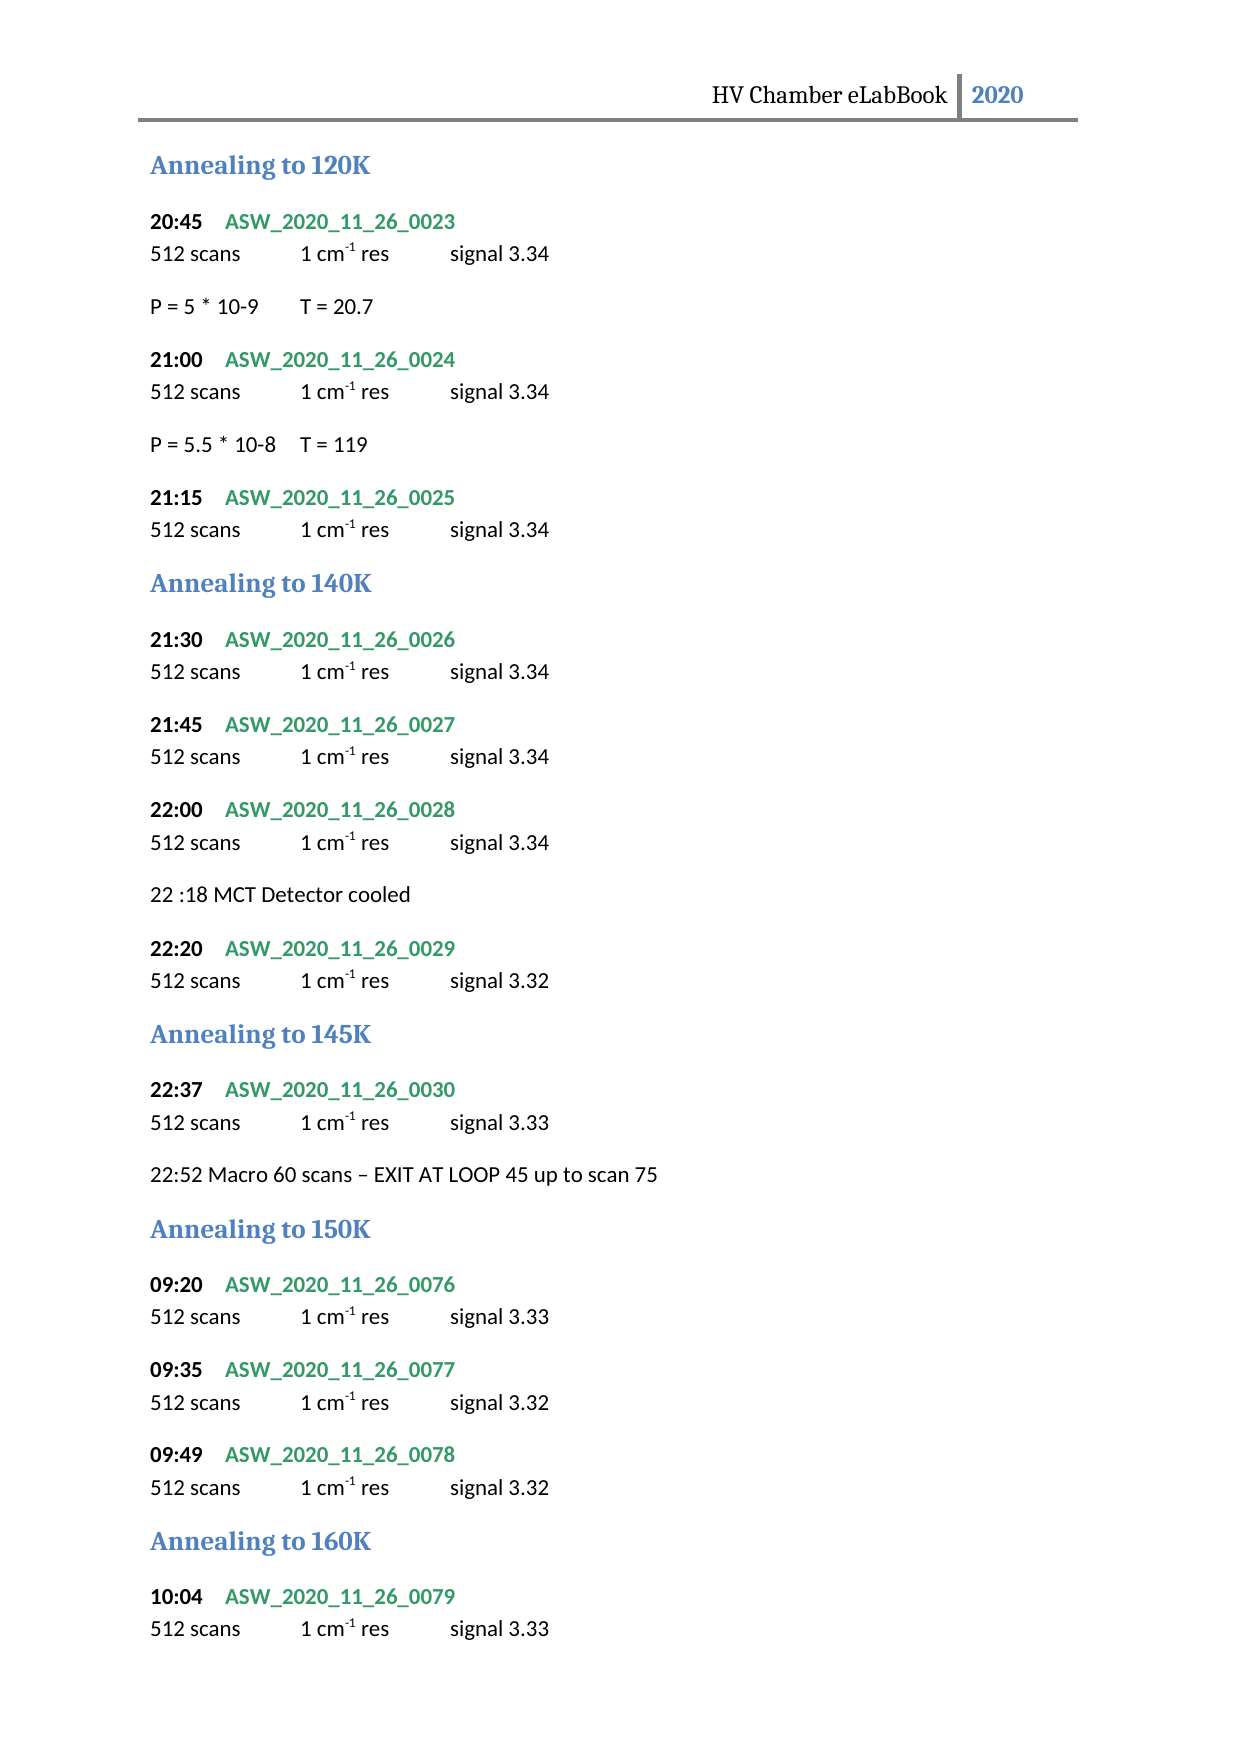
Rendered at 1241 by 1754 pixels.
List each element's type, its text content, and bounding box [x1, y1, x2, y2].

text 22:20 ASW_2020_11_26_0029 [150, 934, 1090, 962]
text 512 scans 1 cm-1 res signal 3.33 [150, 1108, 1090, 1136]
text 09:20 ASW_2020_11_26_0076 [150, 1270, 1090, 1298]
text 09:49 ASW_2020_11_26_0078 [150, 1441, 1090, 1469]
text 21:15 ASW_2020_11_26_0025 [150, 483, 1090, 511]
text 512 scans 1 cm-1 res signal 3.34 [150, 239, 1090, 267]
text 512 scans 1 cm-1 res signal 3.32 [150, 1388, 1090, 1416]
subtitle Annealing to 145K [150, 1019, 1090, 1050]
text 512 scans 1 cm-1 res signal 3.32 [150, 1473, 1090, 1501]
text 512 scans 1 cm-1 res signal 3.33 [150, 1302, 1090, 1330]
text 21:30 ASW_2020_11_26_0026 [150, 625, 1090, 653]
subtitle Annealing to 120K [150, 150, 1090, 181]
text 512 scans 1 cm-1 res signal 3.34 [150, 742, 1090, 770]
text P = 5.5 * 10-8 T = 119 [150, 430, 1090, 458]
subtitle Annealing to 140K [150, 568, 1090, 599]
text 22 :18 MCT Detector cooled [150, 881, 1090, 909]
text 512 scans 1 cm-1 res signal 3.32 [150, 966, 1090, 994]
text 512 scans 1 cm-1 res signal 3.34 [150, 828, 1090, 856]
subtitle Annealing to 150K [150, 1214, 1090, 1245]
text 512 scans 1 cm-1 res signal 3.34 [150, 657, 1090, 685]
text 21:45 ASW_2020_11_26_0027 [150, 710, 1090, 738]
text 21:00 ASW_2020_11_26_0024 [150, 345, 1090, 373]
text P = 5 * 10-9 T = 20.7 [150, 292, 1090, 320]
text 512 scans 1 cm-1 res signal 3.34 [150, 515, 1090, 543]
text 09:35 ASW_2020_11_26_0077 [150, 1355, 1090, 1383]
text 20:45 ASW_2020_11_26_0023 [150, 207, 1090, 235]
text 512 scans 1 cm-1 res signal 3.33 [150, 1614, 1090, 1643]
text 10:04 ASW_2020_11_26_0079 [150, 1582, 1090, 1610]
subtitle Annealing to 160K [150, 1526, 1090, 1557]
text 512 scans 1 cm-1 res signal 3.34 [150, 377, 1090, 405]
text 22:52 Macro 60 scans – EXIT AT LOOP 45 up to scan 75 [150, 1161, 1090, 1189]
text 22:37 ASW_2020_11_26_0030 [150, 1075, 1090, 1103]
text 22:00 ASW_2020_11_26_0028 [150, 795, 1090, 823]
